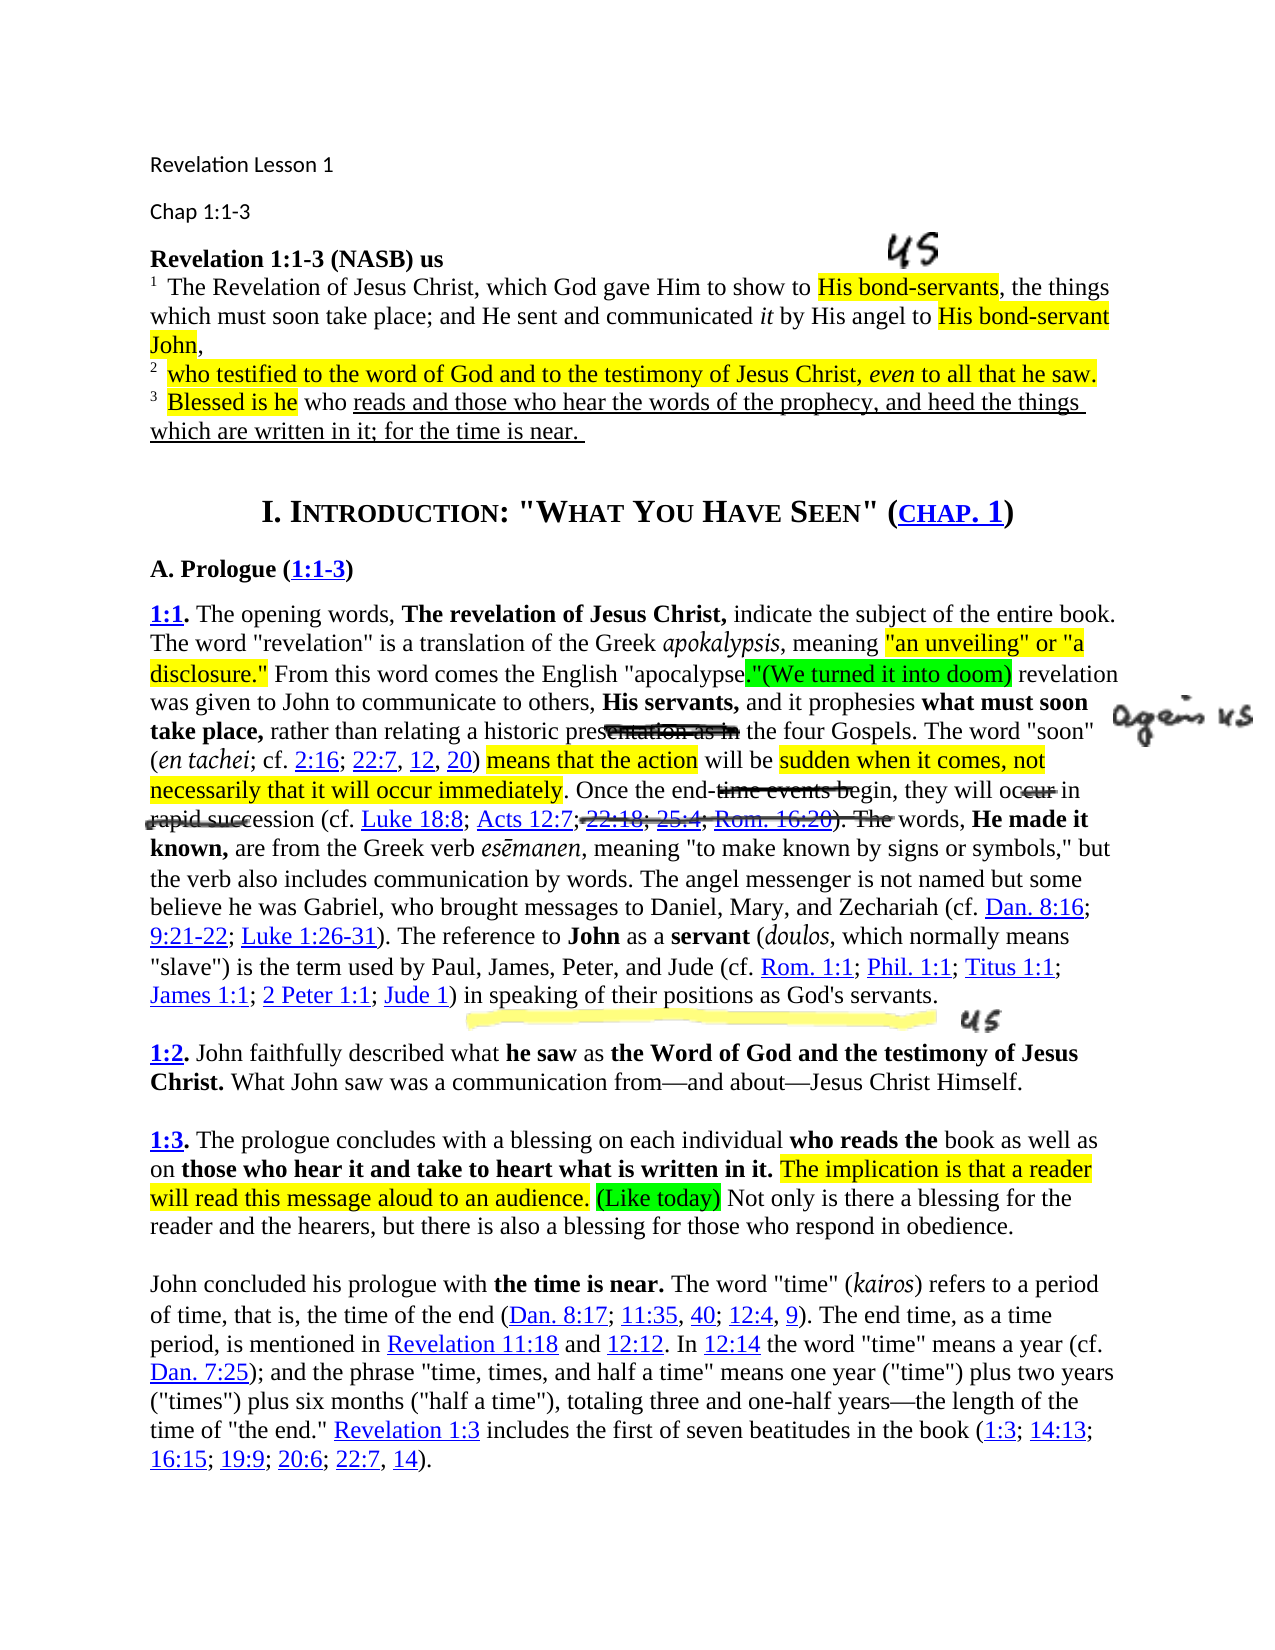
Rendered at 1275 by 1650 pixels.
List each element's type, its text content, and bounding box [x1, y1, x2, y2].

picture [1020, 790, 1058, 796]
text Revelation 1:1-3 (NASB) us 1 The Revelation of Jesus Christ, which God gave Him to show to His bond-servants, the things which must soon take place; and He sent and communicated it by His angel to His bond-servant John, 2 who testified to the word of God and to the testimony of Jesus Christ, even to all that he saw. 3 Blessed is he who reads and those who hear the words of the prophecy, and heed the things which are written in it; for the time is near. [150, 244, 1125, 445]
text A. Prologue (1:1-3) [150, 554, 1125, 583]
picture [604, 724, 740, 736]
picture [961, 1009, 1002, 1033]
picture [718, 786, 855, 794]
text Revelation Lesson 1 [150, 150, 1125, 178]
picture [145, 819, 250, 830]
picture [578, 816, 895, 824]
text Chap 1:1-3 [150, 197, 1125, 225]
picture [888, 232, 938, 269]
text 1:1. The opening words, The revelation of Jesus Christ, indicate the subject of the entire book. The word "revelation" is a translation of the Greek apokalypsis, meaning "an unveiling" or "a disclosure." From this word comes the English "apocalypse."(We turned it into doom) revelation was given to John to communicate to others, His servants, and it prophesies what must soon take place, rather than relating a historic presentation as in the four Gospels. The word "soon" (en tachei; cf. 2:16; 22:7, 12, 20) means that the action will be sudden when it comes, not necessarily that it will occur immediately. Once the end-time events begin, they will occur in rapid succession (cf. Luke 18:8; Acts 12:7; 22:18; 25:4; Rom. 16:20). The words, He made it known, are from the Greek verb esēmanen, meaning "to make known by signs or symbols," but the verb also includes communication by words. The angel messenger is not named but some believe he was Gabriel, who brought messages to Daniel, Mary, and Zechariah (cf. Dan. 8:16; 9:21-22; Luke 1:26-31). The reference to John as a servant (doulos, which normally means "slave") is the term used by Paul, James, Peter, and Jude (cf. Rom. 1:1; Phil. 1:1; Titus 1:1; James 1:1; 2 Peter 1:1; Jude 1) in speaking of their positions as God's servants. [150, 599, 1125, 1009]
text 1:2. John faithfully described what he saw as the Word of God and the testimony of Jesus Christ. What John saw was a communication from—and about—Jesus Christ Himself. [150, 1038, 1125, 1096]
picture [1113, 695, 1253, 747]
text 1:3. The prologue concludes with a blessing on each individual who reads the book as well as on those who hear it and take to heart what is written in it. The implication is that a reader will read this message aloud to an audience. (Like today) Not only is there a blessing for the reader and the hearers, but there is also a blessing for those who respond in obedience. [150, 1125, 1125, 1240]
text I. Introduction: "What You Have Seen" (chap. 1) [150, 492, 1125, 529]
picture [465, 1008, 939, 1031]
text John concluded his prologue with the time is near. The word "time" (kairos) refers to a period of time, that is, the time of the end (Dan. 8:17; 11:35, 40; 12:4, 9). The end time, as a time period, is mentioned in Revelation 11:18 and 12:12. In 12:14 the word "time" means a year (cf. Dan. 7:25); and the phrase "time, times, and half a time" means one year ("time") plus two years ("times") plus six months ("half a time"), totaling three and one-half years—the length of the time of "the end." Revelation 1:3 includes the first of seven beatitudes in the book (1:3; 14:13; 16:15; 19:9; 20:6; 22:7, 14). [150, 1269, 1125, 1472]
